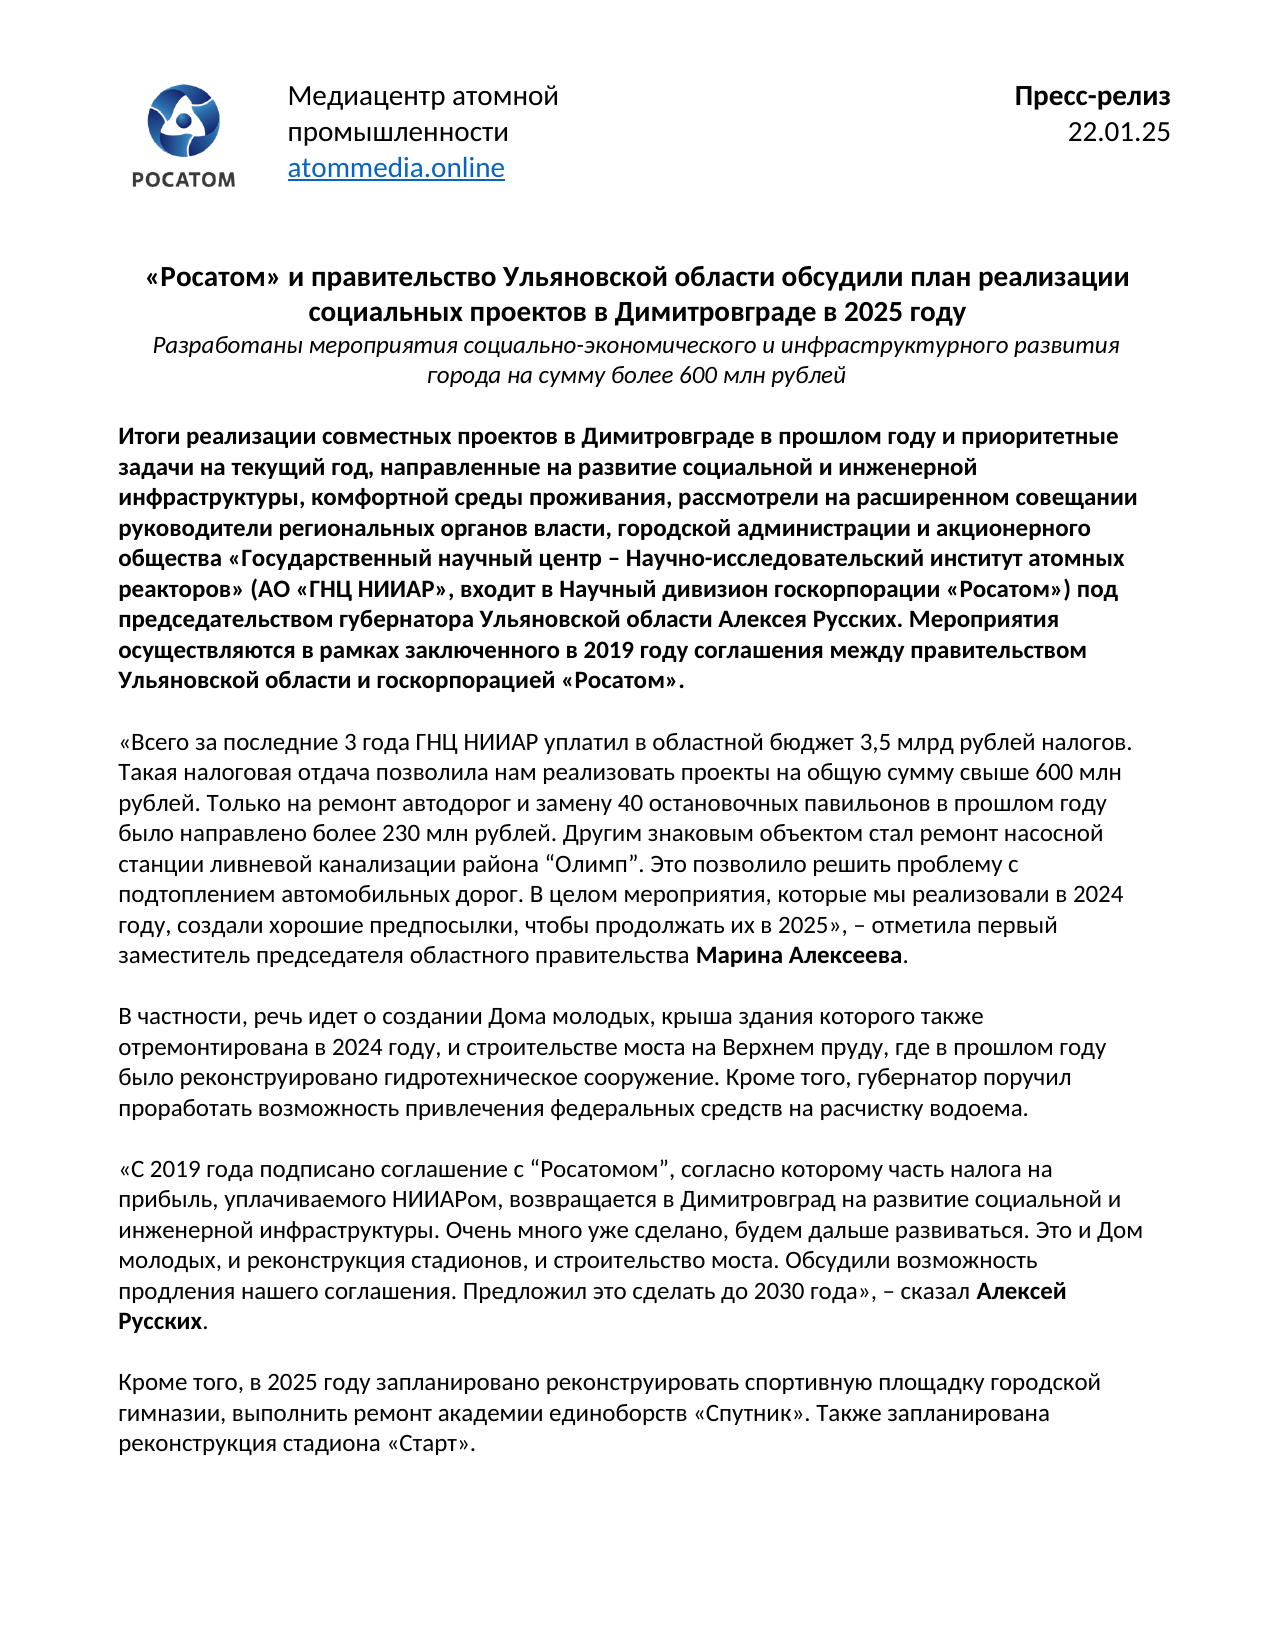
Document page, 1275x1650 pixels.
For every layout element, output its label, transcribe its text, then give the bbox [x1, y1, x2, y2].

table_header Пресс-релиз 22.01.25 [705, 78, 1240, 222]
text Кроме того, в 2025 году запланировано реконструировать спортивную площадку городской гимназии, выполнить ремонт академии единоборств «Спутник». Также запланирована реконструкция стадиона «Старт». [118, 1367, 1157, 1458]
text «Росатом» и правительство Ульяновской области обсудили план реализации социальных проектов в Димитровграде в 2025 году [118, 258, 1157, 329]
table_header [118, 78, 276, 222]
text Итоги реализации совместных проектов в Димитровграде в прошлом году и приоритетные задачи на текущий год, направленные на развитие социальной и инженерной инфраструктуры, комфортной среды проживания, рассмотрели на расширенном совещании руководители региональных органов власти, городской администрации и акционерного общества «Государственный научный центр – Научно-исследовательский институт атомных реакторов» (АО «ГНЦ НИИАР», входит в Научный дивизион госкорпорации «Росатом») под председательством губернатора Ульяновской области Алексея Русских. Мероприятия осуществляются в рамках заключенного в 2019 году соглашения между правительством Ульяновской области и госкорпорацией «Росатом». [118, 420, 1157, 695]
text Разработаны мероприятия социально-экономического и инфраструктурного развития города на сумму более 600 млн рублей [118, 329, 1157, 390]
picture [132, 84, 235, 187]
table_header Медиацентр атомной промышленности atommedia.online [276, 78, 705, 222]
text В частности, речь идет о создании Дома молодых, крыша здания которого также отремонтирована в 2024 году, и строительстве моста на Верхнем пруду, где в прошлом году было реконструировано гидротехническое сооружение. Кроме того, губернатор поручил проработать возможность привлечения федеральных средств на расчистку водоема. [118, 1000, 1157, 1122]
text «Всего за последние 3 года ГНЦ НИИАР уплатил в областной бюджет 3,5 млрд рублей налогов. Такая налоговая отдача позволила нам реализовать проекты на общую сумму свыше 600 млн рублей. Только на ремонт автодорог и замену 40 остановочных павильонов в прошлом году было направлено более 230 млн рублей. Другим знаковым объектом стал ремонт насосной станции ливневой канализации района “Олимп”. Это позволило решить проблему с подтоплением автомобильных дорог. В целом мероприятия, которые мы реализовали в 2024 году, создали хорошие предпосылки, чтобы продолжать их в 2025», – отметила первый заместитель председателя областного правительства Марина Алексеева. [118, 726, 1157, 970]
text «С 2019 года подписано соглашение с “Росатомом”, согласно которому часть налога на прибыль, уплачиваемого НИИАРом, возвращается в Димитровград на развитие социальной и инженерной инфраструктуры. Очень много уже сделано, будем дальше развиваться. Это и Дом молодых, и реконструкция стадионов, и строительство моста. Обсудили возможность продления нашего соглашения. Предложил это сделать до 2030 года», – сказал Алексей Русских. [118, 1153, 1157, 1336]
